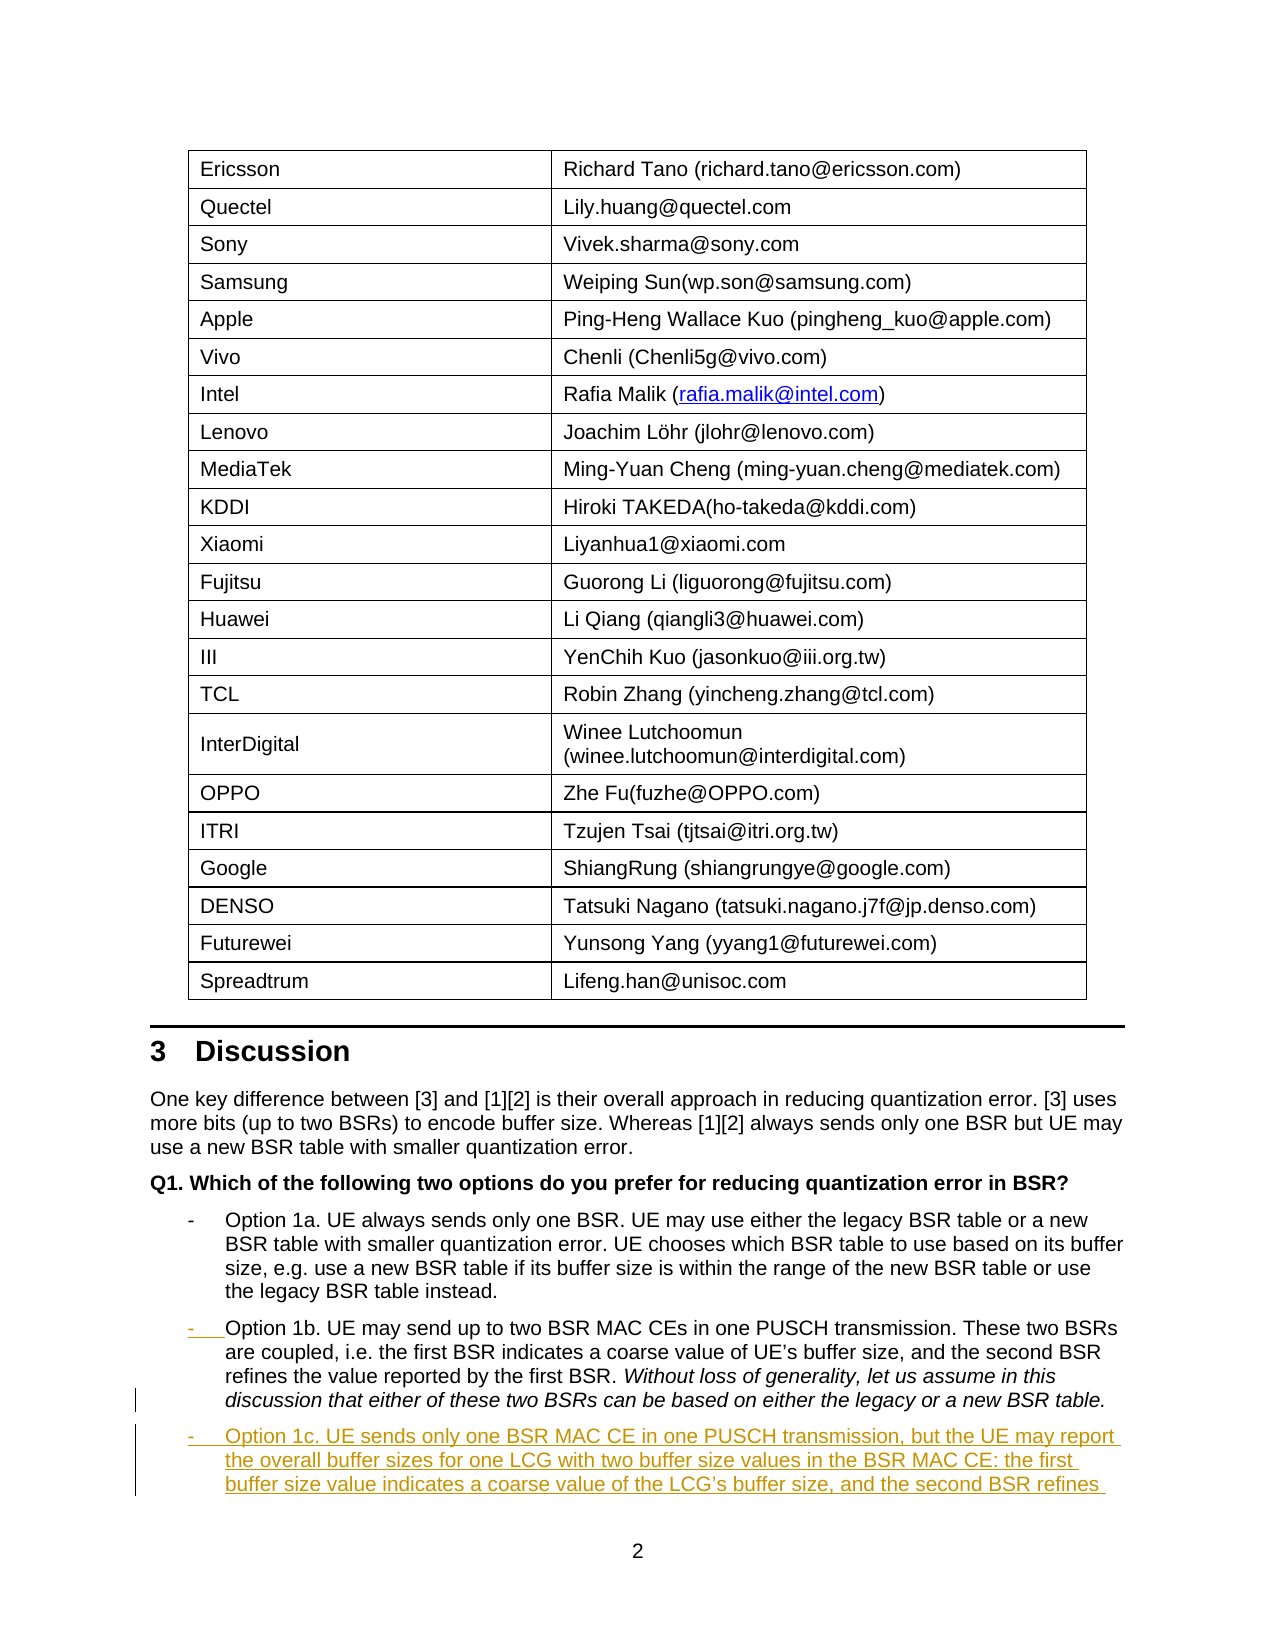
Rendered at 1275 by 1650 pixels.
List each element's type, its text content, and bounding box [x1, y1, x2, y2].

table_cell ShiangRung (shiangrungye@google.com) [552, 850, 1086, 886]
text Q1. Which of the following two options do you prefer for reducing quantization error in BSR? [150, 1171, 1125, 1195]
table_cell Futurewei [189, 925, 551, 961]
table_cell Rafia Malik (rafia.malik@intel.com) [552, 376, 1086, 412]
table_cell Ping-Heng Wallace Kuo (pingheng_kuo@apple.com) [552, 301, 1086, 337]
table_cell Hiroki TAKEDA(ho-takeda@kddi.com) [552, 489, 1086, 525]
table_cell Li Qiang (qiangli3@huawei.com) [552, 601, 1086, 637]
table_cell Quectel [189, 189, 551, 225]
list Option 1b. UE may send up to two BSR MAC CEs in one PUSCH transmission. These two BSRs are coupled, i.e. the first BSR indicates a coarse value of UE’s buffer size, and the second BSR refines the value reported by the first BSR. Without loss of generality, let us assume in this discussion that either of these two BSRs can be based on either the legacy or a new BSR table. [187, 1316, 1125, 1412]
table_cell ITRI [189, 813, 551, 849]
table_cell Richard Tano (richard.tano@ericsson.com) [552, 151, 1086, 187]
table_cell III [189, 639, 551, 675]
table_cell Lenovo [189, 414, 551, 450]
table_cell OPPO [189, 775, 551, 811]
table_cell KDDI [189, 489, 551, 525]
table_cell Ming-Yuan Cheng (ming-yuan.cheng@mediatek.com) [552, 451, 1086, 487]
table_cell Joachim Löhr (jlohr@lenovo.com) [552, 414, 1086, 450]
table_cell Weiping Sun(wp.son@samsung.com) [552, 264, 1086, 300]
subtitle Discussion [150, 1028, 1125, 1068]
table_cell Xiaomi [189, 526, 551, 562]
table_cell Guorong Li (liguorong@fujitsu.com) [552, 564, 1086, 600]
table_cell Robin Zhang (yincheng.zhang@tcl.com) [552, 676, 1086, 712]
table_cell Ericsson [189, 151, 551, 187]
table_cell Yunsong Yang (yyang1@futurewei.com) [552, 925, 1086, 961]
table_cell Liyanhua1@xiaomi.com [552, 526, 1086, 562]
table_cell Huawei [189, 601, 551, 637]
list Option 1a. UE always sends only one BSR. UE may use either the legacy BSR table or a new BSR table with smaller quantization error. UE chooses which BSR table to use based on its buffer size, e.g. use a new BSR table if its buffer size is within the range of the new BSR table or use the legacy BSR table instead. [187, 1207, 1125, 1303]
table_cell Winee Lutchoomun (winee.lutchoomun@interdigital.com) [552, 714, 1086, 774]
table_cell Spreadtrum [189, 963, 551, 999]
table_cell Tzujen Tsai (tjtsai@itri.org.tw) [552, 813, 1086, 849]
table_cell Vivek.sharma@sony.com [552, 226, 1086, 262]
table_cell Google [189, 850, 551, 886]
table_cell Lifeng.han@unisoc.com [552, 963, 1086, 999]
table_cell Tatsuki Nagano (tatsuki.nagano.j7f@jp.denso.com) [552, 888, 1086, 924]
text One key difference between [3] and [1][2] is their overall approach in reducing quantization error. [3] uses more bits (up to two BSRs) to encode buffer size. Whereas [1][2] always sends only one BSR but UE may use a new BSR table with smaller quantization error. [150, 1087, 1125, 1158]
table_cell DENSO [189, 888, 551, 924]
table_cell TCL [189, 676, 551, 712]
table_cell YenChih Kuo (jasonkuo@iii.org.tw) [552, 639, 1086, 675]
table_cell Apple [189, 301, 551, 337]
table_cell InterDigital [189, 714, 551, 774]
table_cell Lily.huang@quectel.com [552, 189, 1086, 225]
table_cell Vivo [189, 339, 551, 375]
table_cell Intel [189, 376, 551, 412]
table_cell MediaTek [189, 451, 551, 487]
table_cell Fujitsu [189, 564, 551, 600]
table_cell Chenli (Chenli5g@vivo.com) [552, 339, 1086, 375]
table_cell Zhe Fu(fuzhe@OPPO.com) [552, 775, 1086, 811]
table_cell Samsung [189, 264, 551, 300]
table_cell Sony [189, 226, 551, 262]
